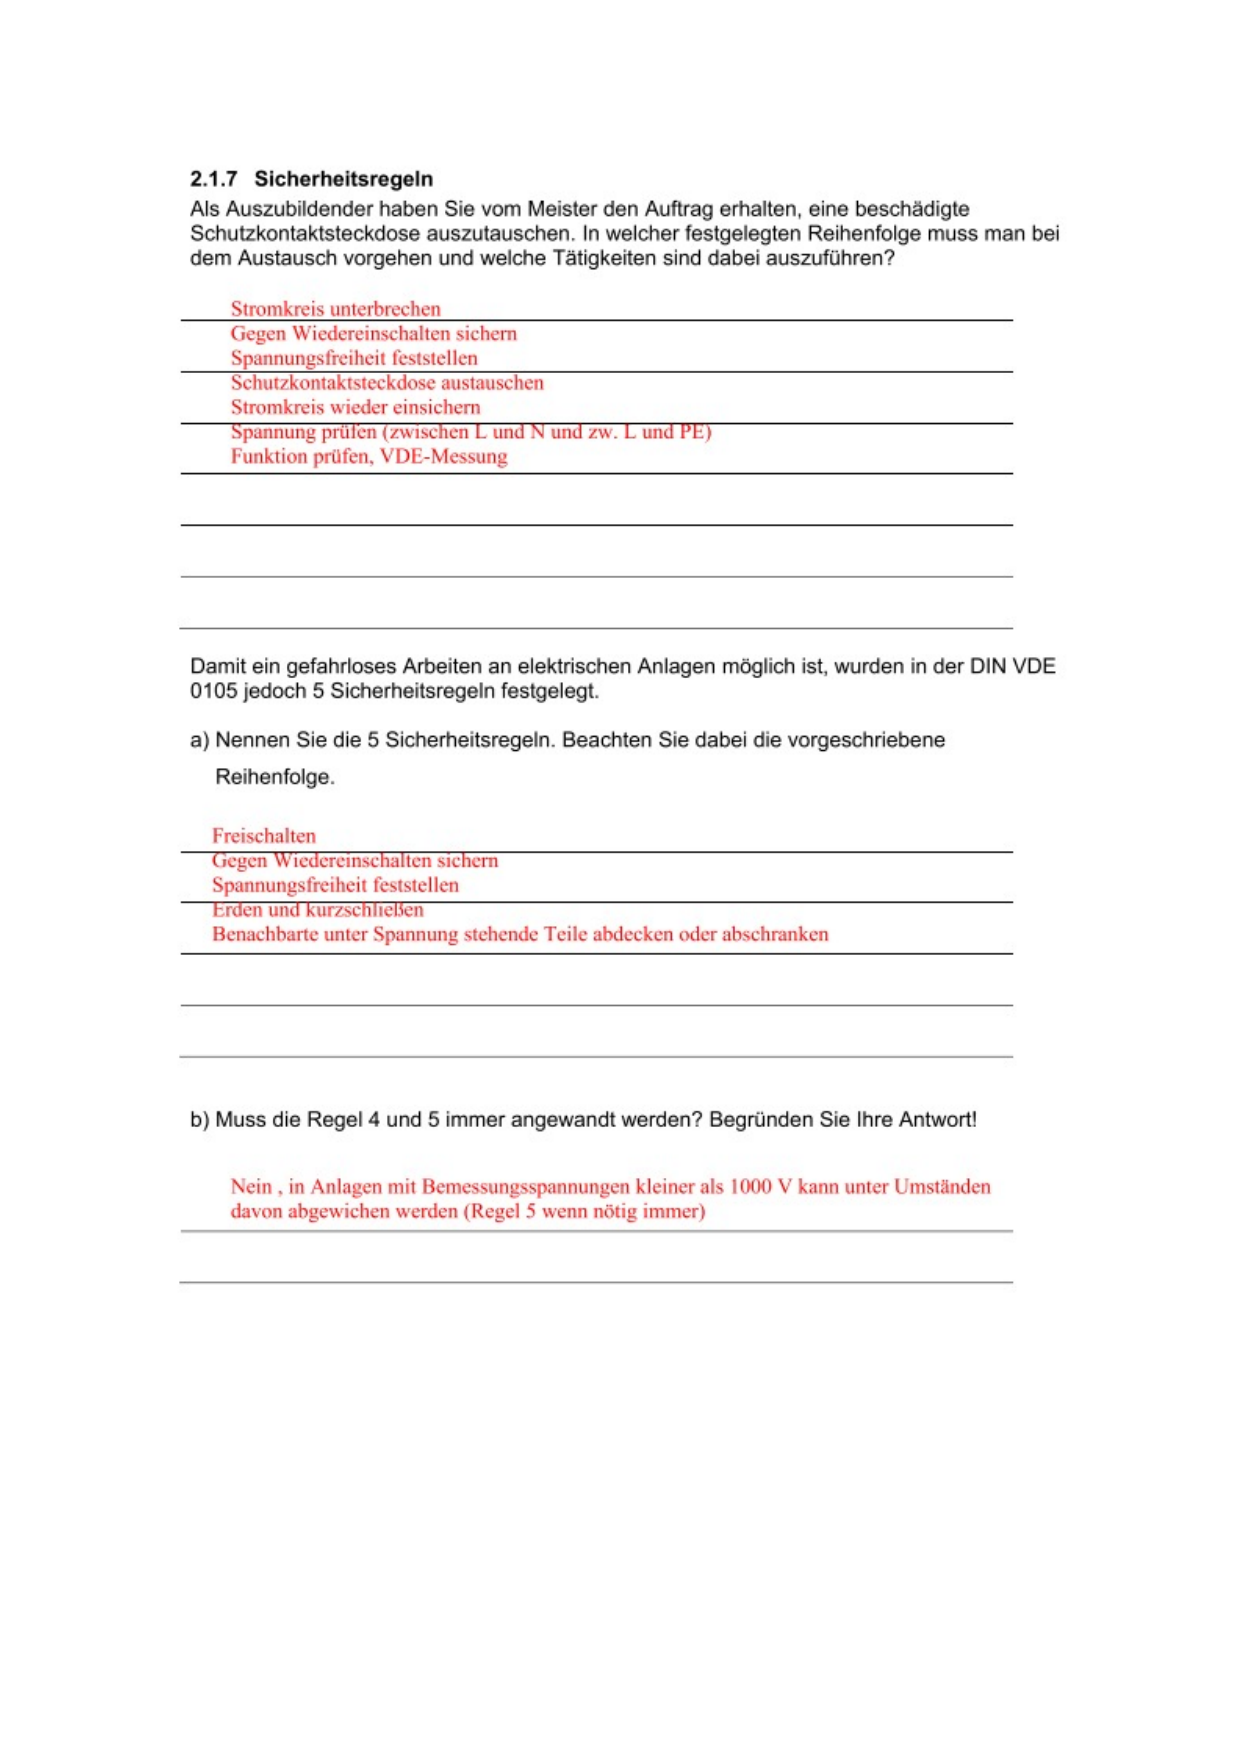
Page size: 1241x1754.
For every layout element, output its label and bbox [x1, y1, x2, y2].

picture [153, 154, 1087, 1310]
